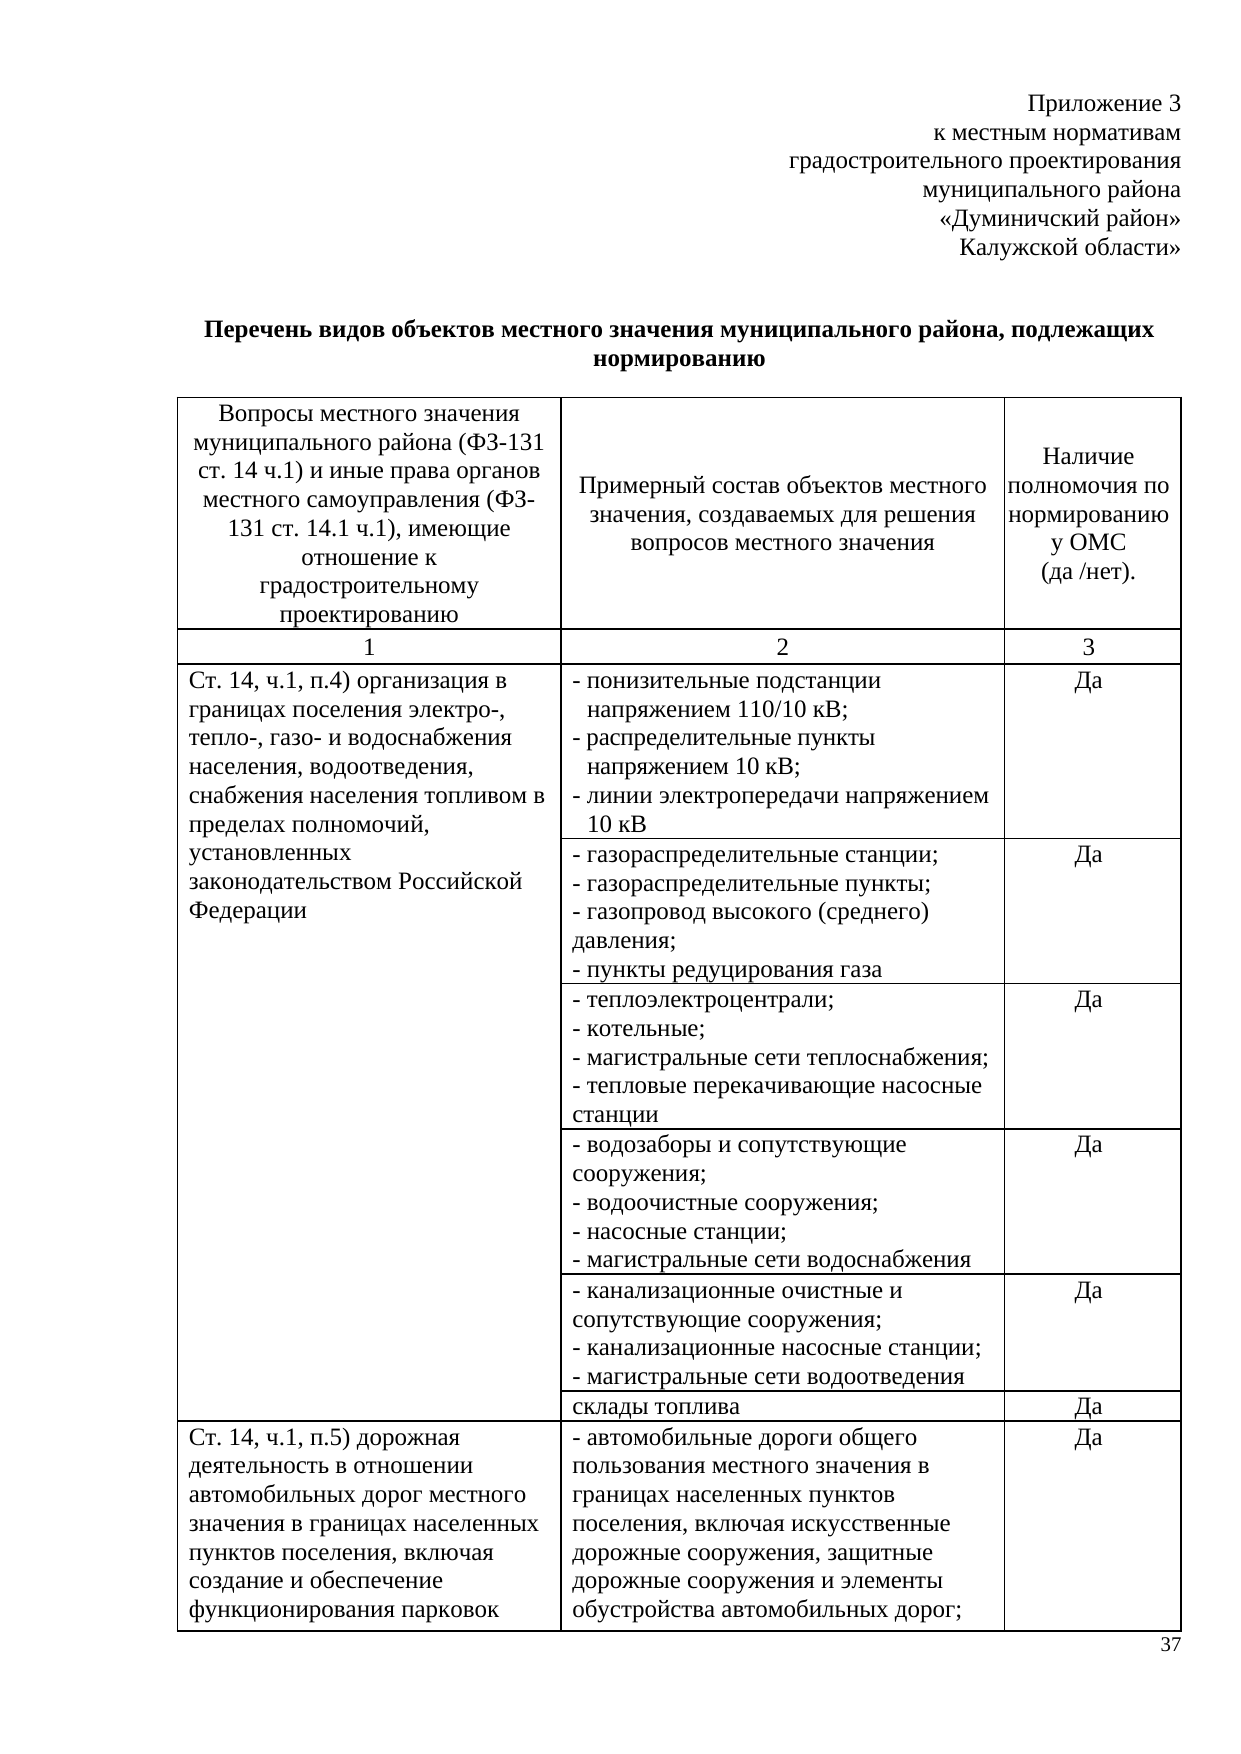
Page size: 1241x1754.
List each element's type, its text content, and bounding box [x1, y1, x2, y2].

text Приложение 3 [783, 88, 1181, 117]
table_cell Да [1005, 839, 1180, 983]
text Калужской области» [783, 232, 1181, 260]
table_cell - канализационные очистные и сопутствующие сооружения; - канализационные насосные станции; - магистральные сети водоотведения [562, 1275, 1004, 1390]
table_cell 2 [562, 630, 1004, 663]
table_cell 1 [178, 630, 560, 663]
text к местным нормативам градостроительного проектирования муниципального района «Думиничский район» [783, 117, 1181, 232]
subtitle Перечень видов объектов местного значения муниципального района, подлежащих нормированию [177, 314, 1181, 372]
table_header Примерный состав объектов местного значения, создаваемых для решения вопросов местного значения [562, 398, 1004, 628]
table_cell - газораспределительные станции; - газораспределительные пункты; - газопровод высокого (среднего) давления; - пункты редуцирования газа [562, 839, 1004, 983]
table_header Наличие полномочия по нормированию у ОМС (да /нет). [1005, 398, 1180, 628]
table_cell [178, 1422, 560, 1630]
table_header Вопросы местного значения муниципального района (ФЗ-131 ст. 14 ч.1) и иные права органов местного самоуправления (ФЗ-131 ст. 14.1 ч.1), имеющие отношение к градостроительному проектированию [178, 398, 560, 628]
table_cell Ст. 14, ч.1, п.4) организация в границах поселения электро-, тепло-, газо- и водоснабжения населения, водоотведения, снабжения населения топливом в пределах полномочий, установленных законодательством Российской Федерации [178, 665, 560, 1420]
table_cell Да [1005, 1392, 1180, 1420]
table_cell - теплоэлектроцентрали; - котельные; - магистральные сети теплоснабжения; - тепловые перекачивающие насосные станции [562, 984, 1004, 1128]
table_cell - водозаборы и сопутствующие сооружения; - водоочистные сооружения; - насосные станции; - магистральные сети водоснабжения [562, 1130, 1004, 1273]
table_cell Да [1005, 1422, 1180, 1630]
table_cell - понизительные подстанции напряжением 110/10 кВ; - распределительные пункты напряжением 10 кВ; - линии электропередачи напряжением 10 кВ [562, 665, 1004, 837]
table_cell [562, 1422, 1004, 1630]
table_cell склады топлива [562, 1392, 1004, 1420]
table_cell 3 [1005, 630, 1180, 663]
table_cell Да [1005, 1130, 1180, 1273]
table_cell Да [1005, 665, 1180, 837]
table_cell Да [1005, 1275, 1180, 1390]
table_cell Да [1005, 984, 1180, 1128]
